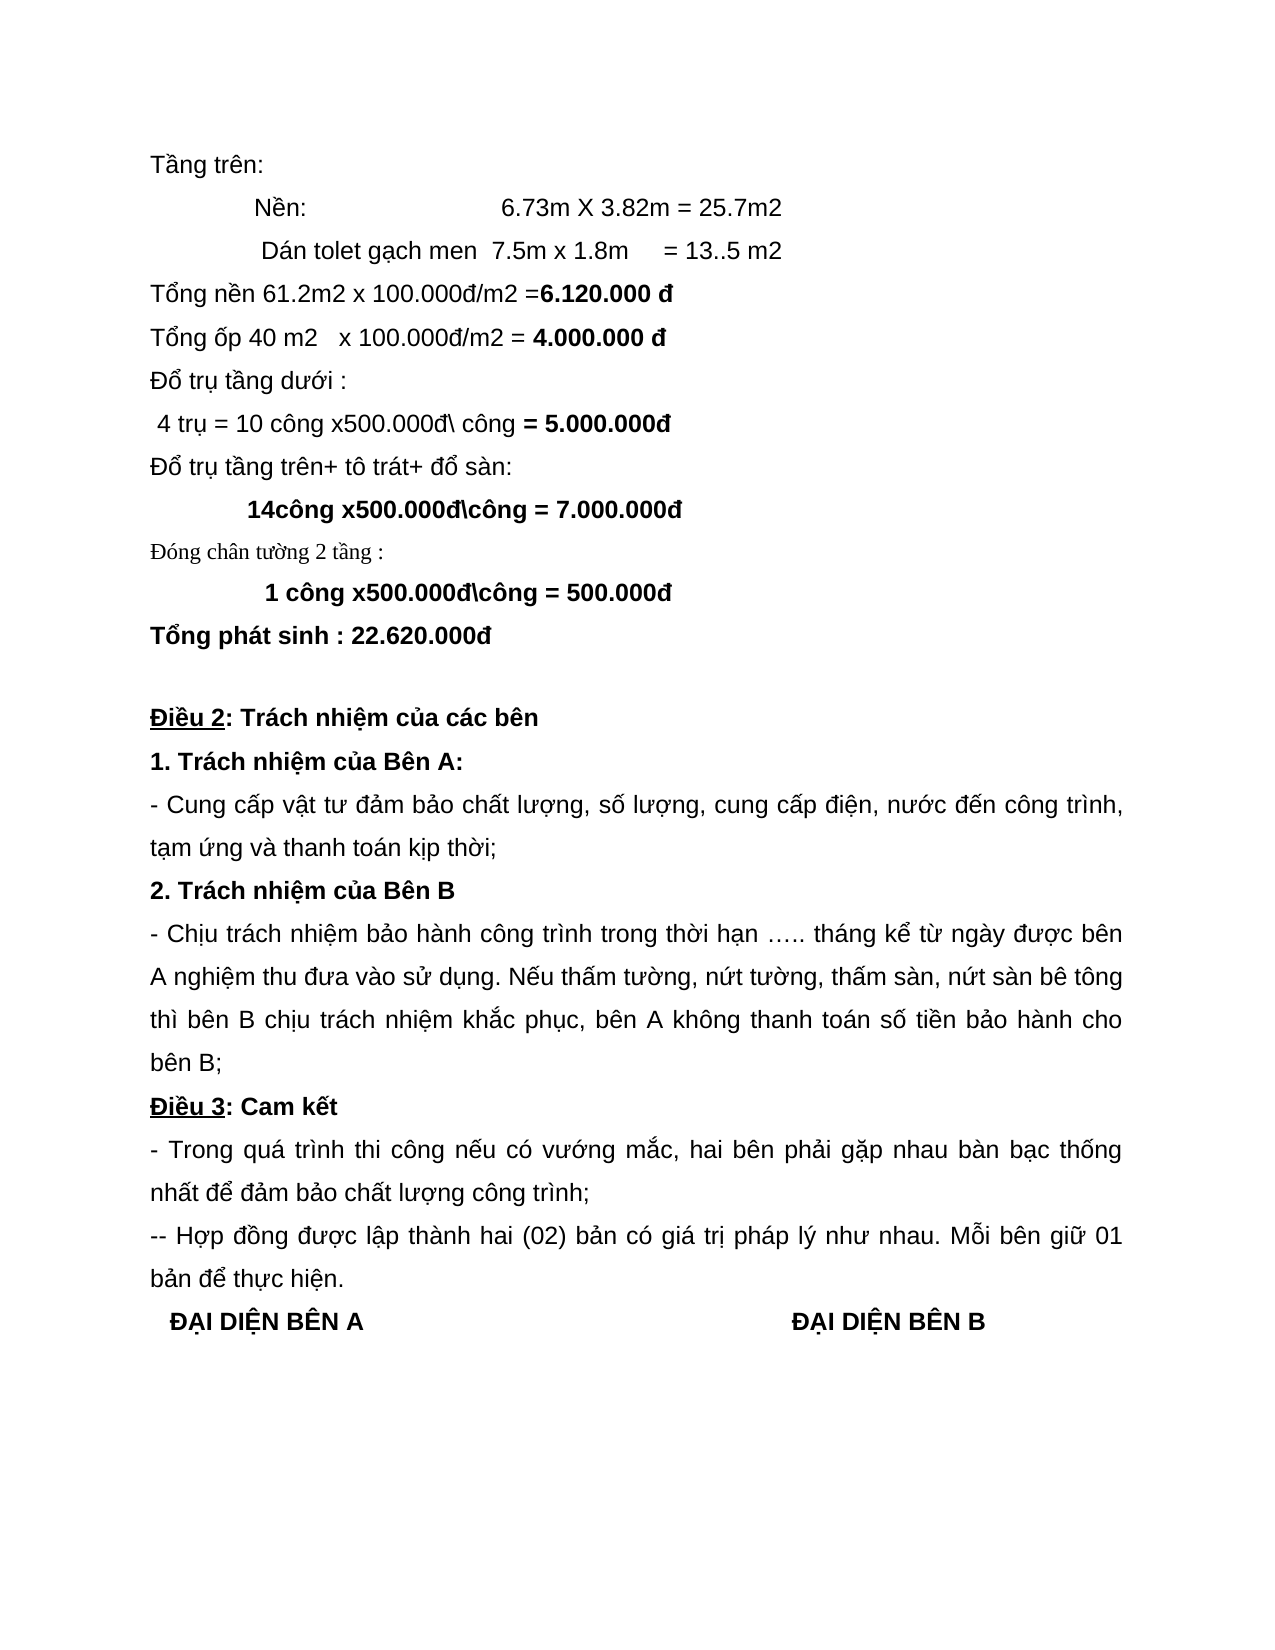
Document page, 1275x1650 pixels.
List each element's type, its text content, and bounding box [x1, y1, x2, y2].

text 1. Trách nhiệm của Bên A: [150, 746, 1125, 775]
text Nền: 6.73m X 3.82m = 25.7m2 [150, 193, 1125, 222]
text 1 công x500.000đ\công = 500.000đ [150, 578, 1125, 606]
text 4 trụ = 10 công x500.000đ\ công = 5.000.000đ [150, 409, 1125, 437]
text ĐẠI DIỆN BÊN A ĐẠI DIỆN BÊN B [150, 1307, 1125, 1336]
text Điều 2: Trách nhiệm của các bên [150, 703, 1125, 732]
text 14công x500.000đ\công = 7.000.000đ [150, 495, 1125, 524]
text Tổng nền 61.2m2 x 100.000đ/m2 =6.120.000 đ [150, 279, 1125, 308]
text - Chịu trách nhiệm bảo hành công trình trong thời hạn ….. tháng kể từ ngày được bên A nghiệm thu đưa vào sử dụng. Nếu thấm tường, nứt tường, thấm sàn, nứt sàn bê tông thì bên B chịu trách nhiệm khắc phục, bên A không thanh toán số tiền bảo hành cho bên B; [150, 919, 1125, 1077]
text Điều 3: Cam kết [150, 1091, 1125, 1120]
text - Cung cấp vật tư đảm bảo chất lượng, số lượng, cung cấp điện, nước đến công trình, tạm ứng và thanh toán kịp thời; [150, 789, 1125, 861]
text - Trong quá trình thi công nếu có vướng mắc, hai bên phải gặp nhau bàn bạc thống nhất để đảm bảo chất lượng công trình; [150, 1134, 1125, 1206]
text Tổng phát sinh : 22.620.000đ [150, 621, 1125, 649]
text -- Hợp đồng được lập thành hai (02) bản có giá trị pháp lý như nhau. Mỗi bên giữ 01 bản để thực hiện. [150, 1221, 1125, 1293]
text Đóng chân tường 2 tầng : [150, 538, 1125, 564]
text Đổ trụ tầng trên+ tô trát+ đổ sàn: [150, 452, 1125, 481]
text Dán tolet gạch men 7.5m x 1.8m = 13..5 m2 [150, 236, 1125, 265]
text Đổ trụ tầng dưới : [150, 366, 1125, 394]
text Tầng trên: [150, 150, 1125, 179]
text 2. Trách nhiệm của Bên B [150, 876, 1125, 904]
text Tổng ốp 40 m2 x 100.000đ/m2 = 4.000.000 đ [150, 322, 1125, 351]
